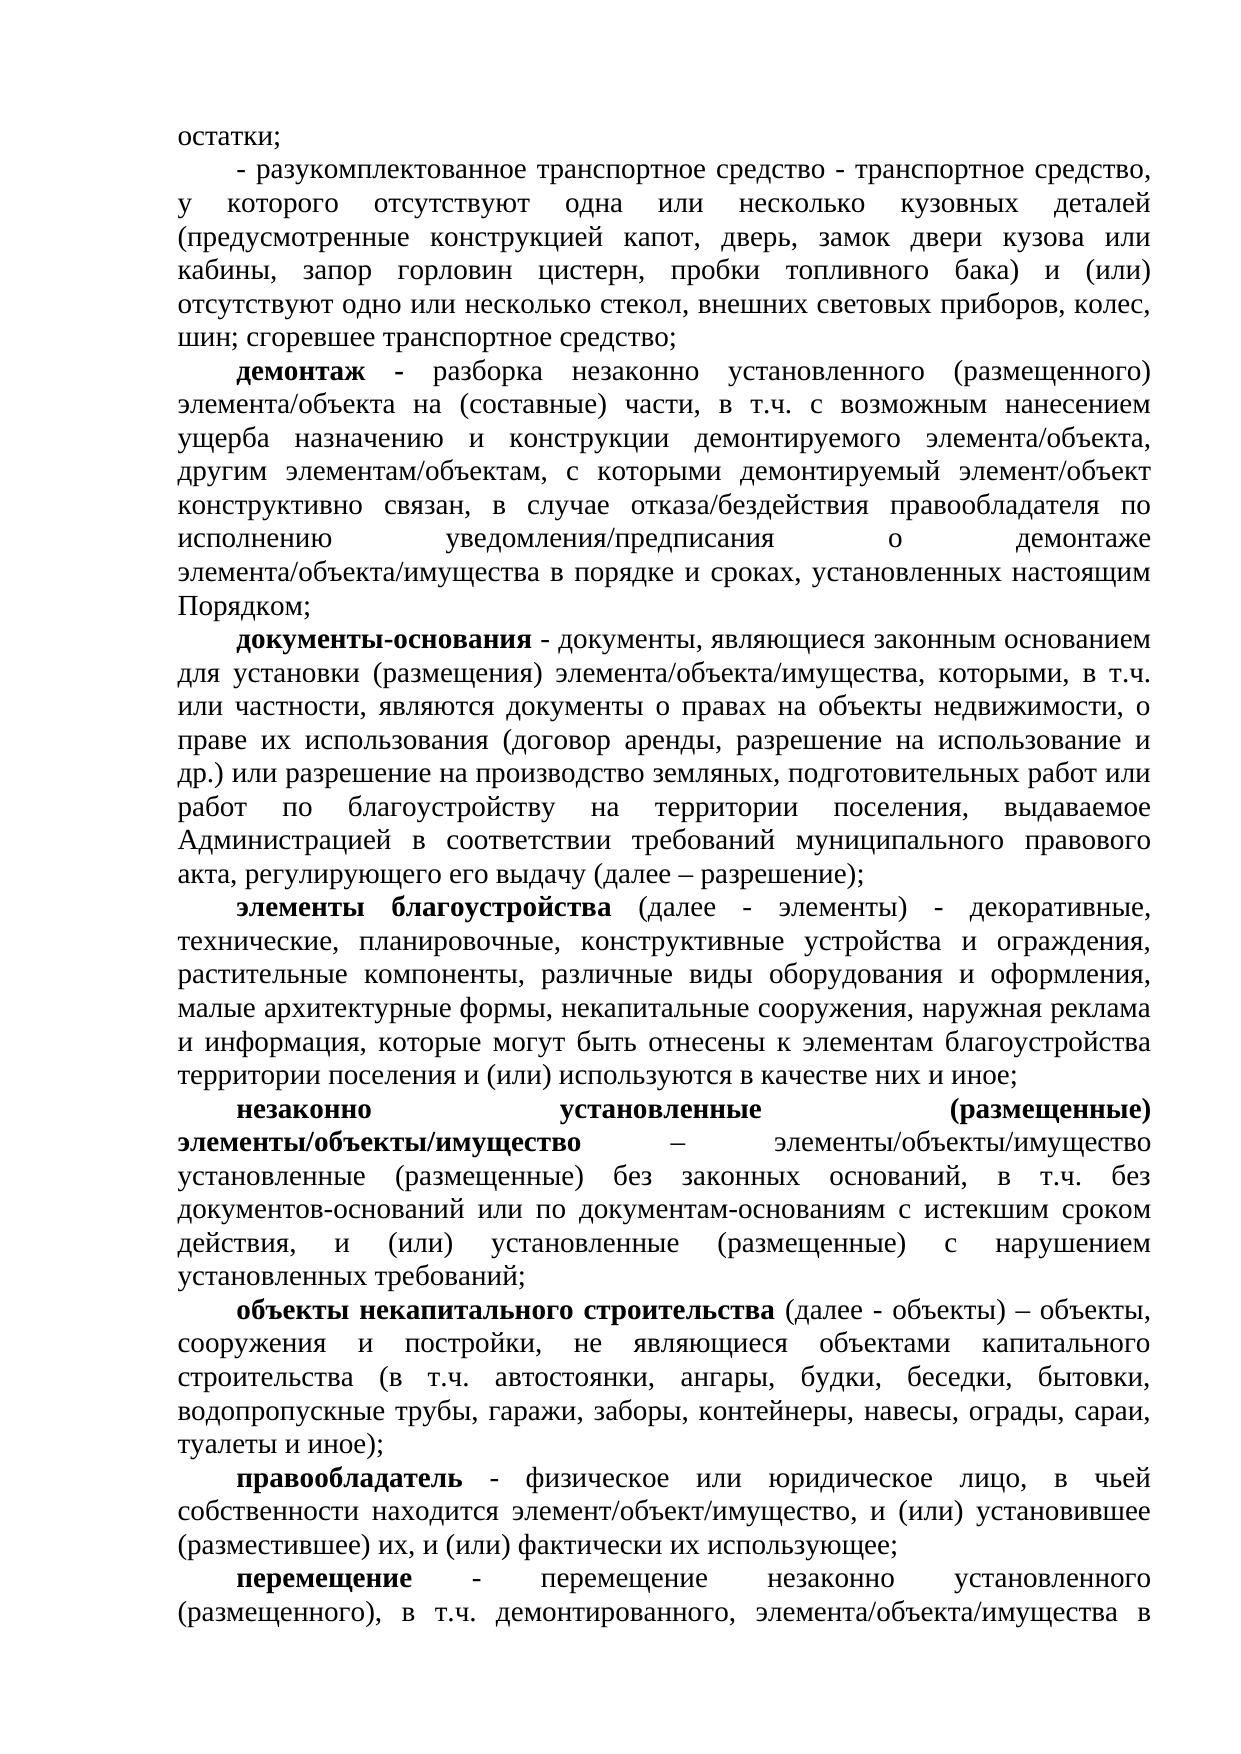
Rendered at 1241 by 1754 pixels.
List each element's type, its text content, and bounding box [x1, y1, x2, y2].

text правообладатель - физическое или юридическое лицо, в чьей собственности находится элемент/объект/имущество, и (или) установившее (разместившее) их, и (или) фактически их использующее; [177, 1460, 1152, 1560]
text элементы благоустройства (далее - элементы) - декоративные, технические, планировочные, конструктивные устройства и ограждения, растительные компоненты, различные виды оборудования и оформления, малые архитектурные формы, некапитальные сооружения, наружная реклама и информация, которые могут быть отнесены к элементам благоустройства территории поселения и (или) используются в качестве них и иное; [177, 889, 1152, 1091]
text - разукомплектованное транспортное средство - транспортное средство, у которого отсутствуют одна или несколько кузовных деталей (предусмотренные конструкцией капот, дверь, замок двери кузова или кабины, запор горловин цистерн, пробки топливного бака) и (или) отсутствуют одно или несколько стекол, внешних световых приборов, колес, шин; сгоревшее транспортное средство; [177, 152, 1152, 353]
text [177, 118, 1152, 152]
text документы-основания - документы, являющиеся законным основанием для установки (размещения) элемента/объекта/имущества, которыми, в т.ч. или частности, являются документы о правах на объекты недвижимости, о праве их использования (договор аренды, разрешение на использование и др.) или разрешение на производство земляных, подготовительных работ или работ по благоустройству на территории поселения, выдаваемое Администрацией в соответствии требований муниципального правового акта, регулирующего его выдачу (далее – разрешение); [177, 621, 1152, 889]
text объекты некапитального строительства (далее - объекты) – объекты, сооружения и постройки, не являющиеся объектами капитального строительства (в т.ч. автостоянки, ангары, будки, беседки, бытовки, водопропускные трубы, гаражи, заборы, контейнеры, навесы, ограды, сараи, туалеты и иное); [177, 1292, 1152, 1460]
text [177, 1560, 1152, 1627]
text незаконно установленные (размещенные) элементы/объекты/имущество – элементы/объекты/имущество установленные (размещенные) без законных оснований, в т.ч. без документов-оснований или по документам-основаниям с истекшим сроком действия, и (или) установленные (размещенные) с нарушением установленных требований; [177, 1091, 1152, 1292]
text демонтаж - разборка незаконно установленного (размещенного) элемента/объекта на (составные) части, в т.ч. с возможным нанесением ущерба назначению и конструкции демонтируемого элемента/объекта, другим элементам/объектам, с которыми демонтируемый элемент/объект конструктивно связан, в случае отказа/бездействия правообладателя по исполнению уведомления/предписания о демонтаже элемента/объекта/имущества в порядке и сроках, установленных настоящим Порядком; [177, 353, 1152, 621]
